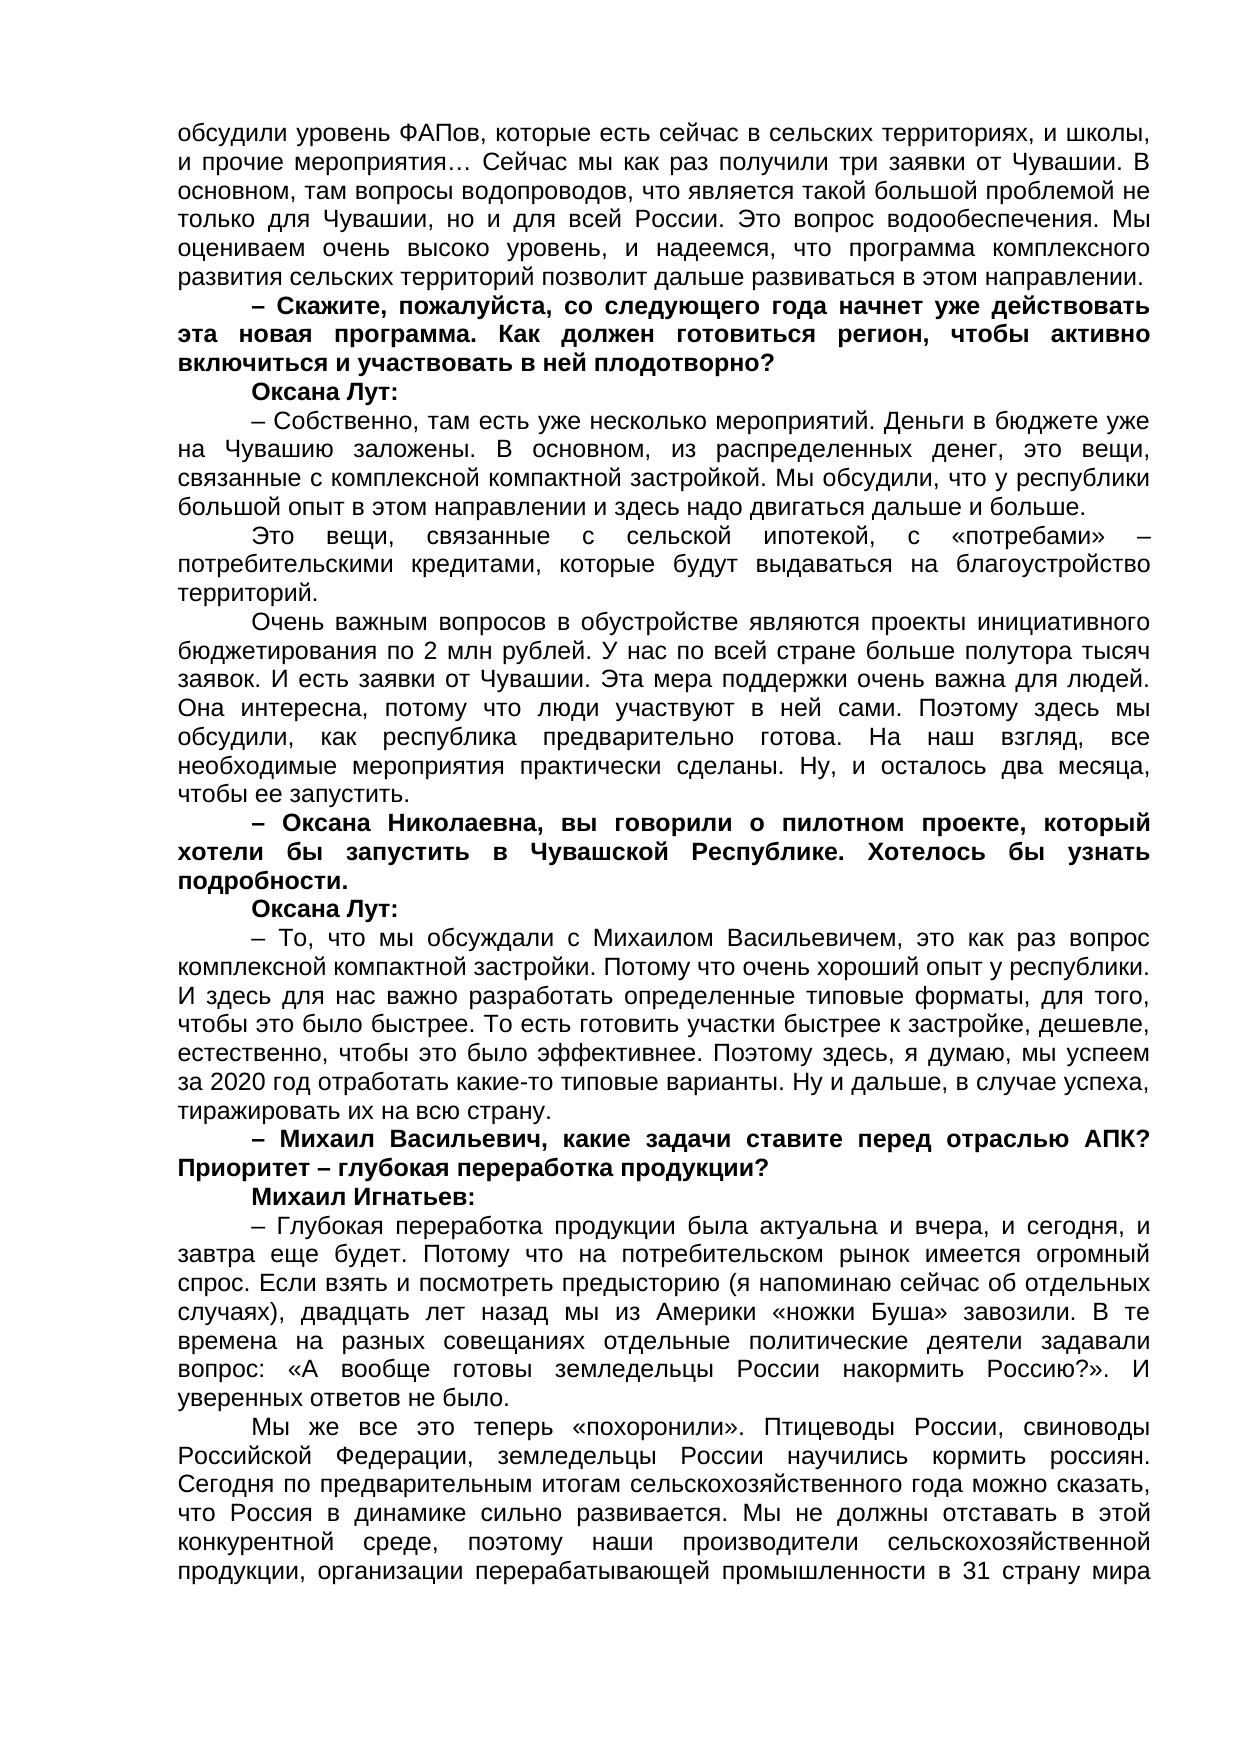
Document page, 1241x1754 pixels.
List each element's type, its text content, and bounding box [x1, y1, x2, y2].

text – Михаил Васильевич, какие задачи ставите перед отраслью АПК? Приоритет – глубокая переработка продукции? [177, 1124, 1152, 1182]
text – Собственно, там есть уже несколько мероприятий. Деньги в бюджете уже на Чувашию заложены. В основном, из распределенных денег, это вещи, связанные с комплексной компактной застройкой. Мы обсудили, что у республики большой опыт в этом направлении и здесь надо двигаться дальше и больше. [177, 406, 1152, 521]
text – То, что мы обсуждали с Михаилом Васильевичем, это как раз вопрос комплексной компактной застройки. Потому что очень хороший опыт у республики. И здесь для нас важно разработать определенные типовые форматы, для того, чтобы это было быстрее. То есть готовить участки быстрее к застройке, дешевле, естественно, чтобы это было эффективнее. Поэтому здесь, я думаю, мы успеем за 2020 год отработать какие-то типовые варианты. Ну и дальше, в случае успеха, тиражировать их на всю страну. [177, 923, 1152, 1124]
text Это вещи, связанные с сельской ипотекой, с «потребами» – потребительскими кредитами, которые будут выдаваться на благоустройство территорий. [177, 521, 1152, 607]
text – Скажите, пожалуйста, со следующего года начнет уже действовать эта новая программа. Как должен готовиться регион, чтобы активно включиться и участвовать в ней плодотворно? [177, 291, 1152, 377]
text – Глубокая переработка продукции была актуальна и вчера, и сегодня, и завтра еще будет. Потому что на потребительском рынок имеется огромный спрос. Если взять и посмотреть предысторию (я напоминаю сейчас об отдельных случаях), двадцать лет назад мы из Америки «ножки Буша» завозили. В те времена на разных совещаниях отдельные политические деятели задавали вопрос: «А вообще готовы земледельцы России накормить Россию?». И уверенных ответов не было. [177, 1211, 1152, 1412]
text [177, 118, 1152, 291]
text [177, 1412, 1152, 1584]
text Оксана Лут: [177, 894, 1152, 923]
text – Оксана Николаевна, вы говорили о пилотном проекте, который хотели бы запустить в Чувашской Республике. Хотелось бы узнать подробности. [177, 808, 1152, 894]
text Очень важным вопросов в обустройстве являются проекты инициативного бюджетирования по 2 млн рублей. У нас по всей стране больше полутора тысяч заявок. И есть заявки от Чувашии. Эта мера поддержки очень важна для людей. Она интересна, потому что люди участвуют в ней сами. Поэтому здесь мы обсудили, как республика предварительно готова. На наш взгляд, все необходимые мероприятия практически сделаны. Ну, и осталось два месяца, чтобы ее запустить. [177, 607, 1152, 808]
text Михаил Игнатьев: [177, 1182, 1152, 1211]
text Оксана Лут: [177, 377, 1152, 406]
